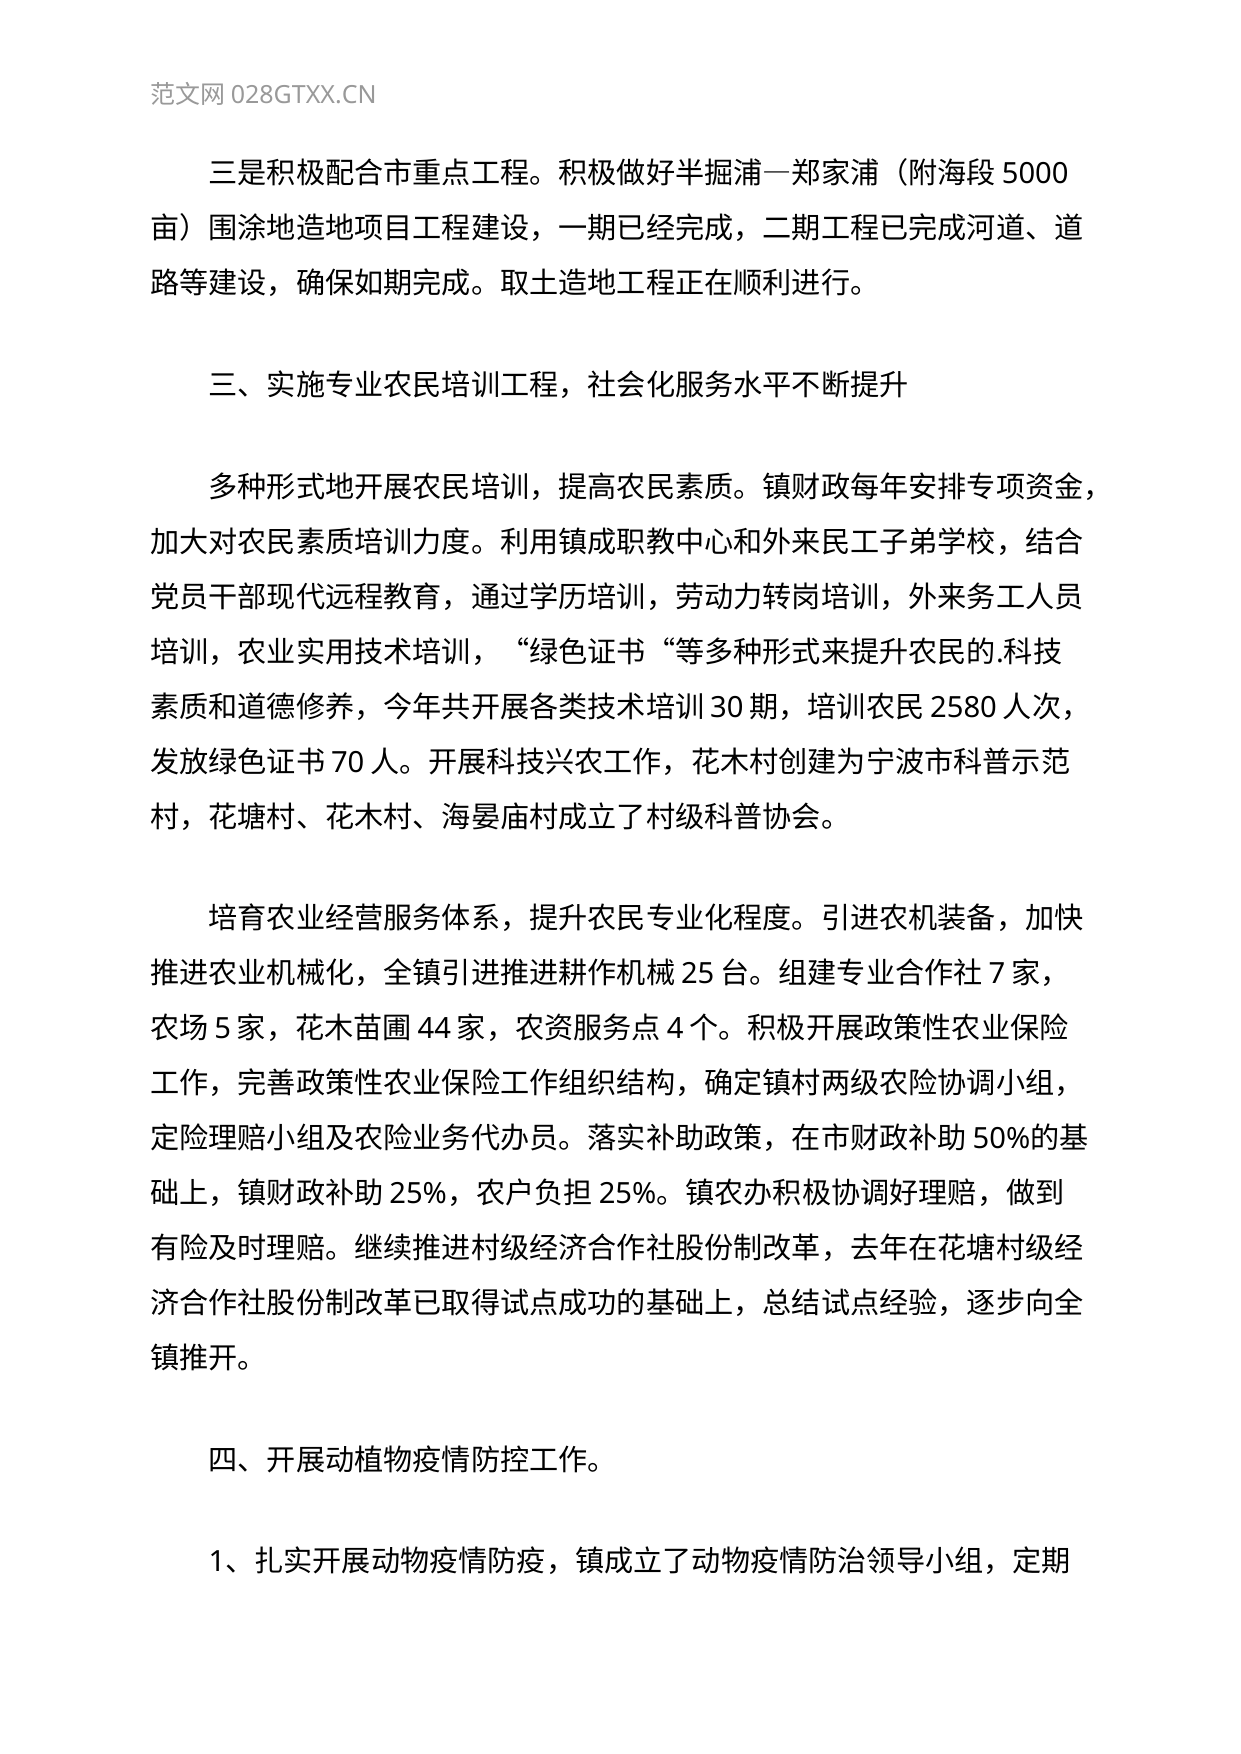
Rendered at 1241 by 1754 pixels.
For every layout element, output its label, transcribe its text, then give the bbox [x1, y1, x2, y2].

text 四、开展动植物疫情防控工作。 [150, 1436, 1090, 1478]
text 培育农业经营服务体系，提升农民专业化程度。引进农机装备，加快推进农业机械化，全镇引进推进耕作机械25台。组建专业合作社7家，农场5家，花木苗圃44家，农资服务点4个。积极开展政策性农业保险工作，完善政策性农业保险工作组织结构，确定镇村两级农险协调小组，定险理赔小组及农险业务代办员。落实补助政策，在市财政补助50%的基础上，镇财政补助25%，农户负担25%。镇农办积极协调好理赔，做到有险及时理赔。继续推进村级经济合作社股份制改革，去年在花塘村级经济合作社股份制改革已取得试点成功的基础上，总结试点经验，逐步向全镇推开。 [150, 895, 1090, 1377]
text 三是积极配合市重点工程。积极做好半掘浦—郑家浦（附海段5000亩）围涂地造地项目工程建设，一期已经完成，二期工程已完成河道、道路等建设，确保如期完成。取土造地工程正在顺利进行。 [150, 150, 1090, 302]
text 三、实施专业农民培训工程，社会化服务水平不断提升 [150, 362, 1090, 404]
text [150, 1538, 1090, 1580]
text 多种形式地开展农民培训，提高农民素质。镇财政每年安排专项资金，加大对农民素质培训力度。利用镇成职教中心和外来民工子弟学校，结合党员干部现代远程教育，通过学历培训，劳动力转岗培训，外来务工人员培训，农业实用技术培训，“绿色证书“等多种形式来提升农民的.科技素质和道德修养，今年共开展各类技术培训30期，培训农民2580人次，发放绿色证书70人。开展科技兴农工作，花木村创建为宁波市科普示范村，花塘村、花木村、海晏庙村成立了村级科普协会。 [150, 463, 1090, 835]
